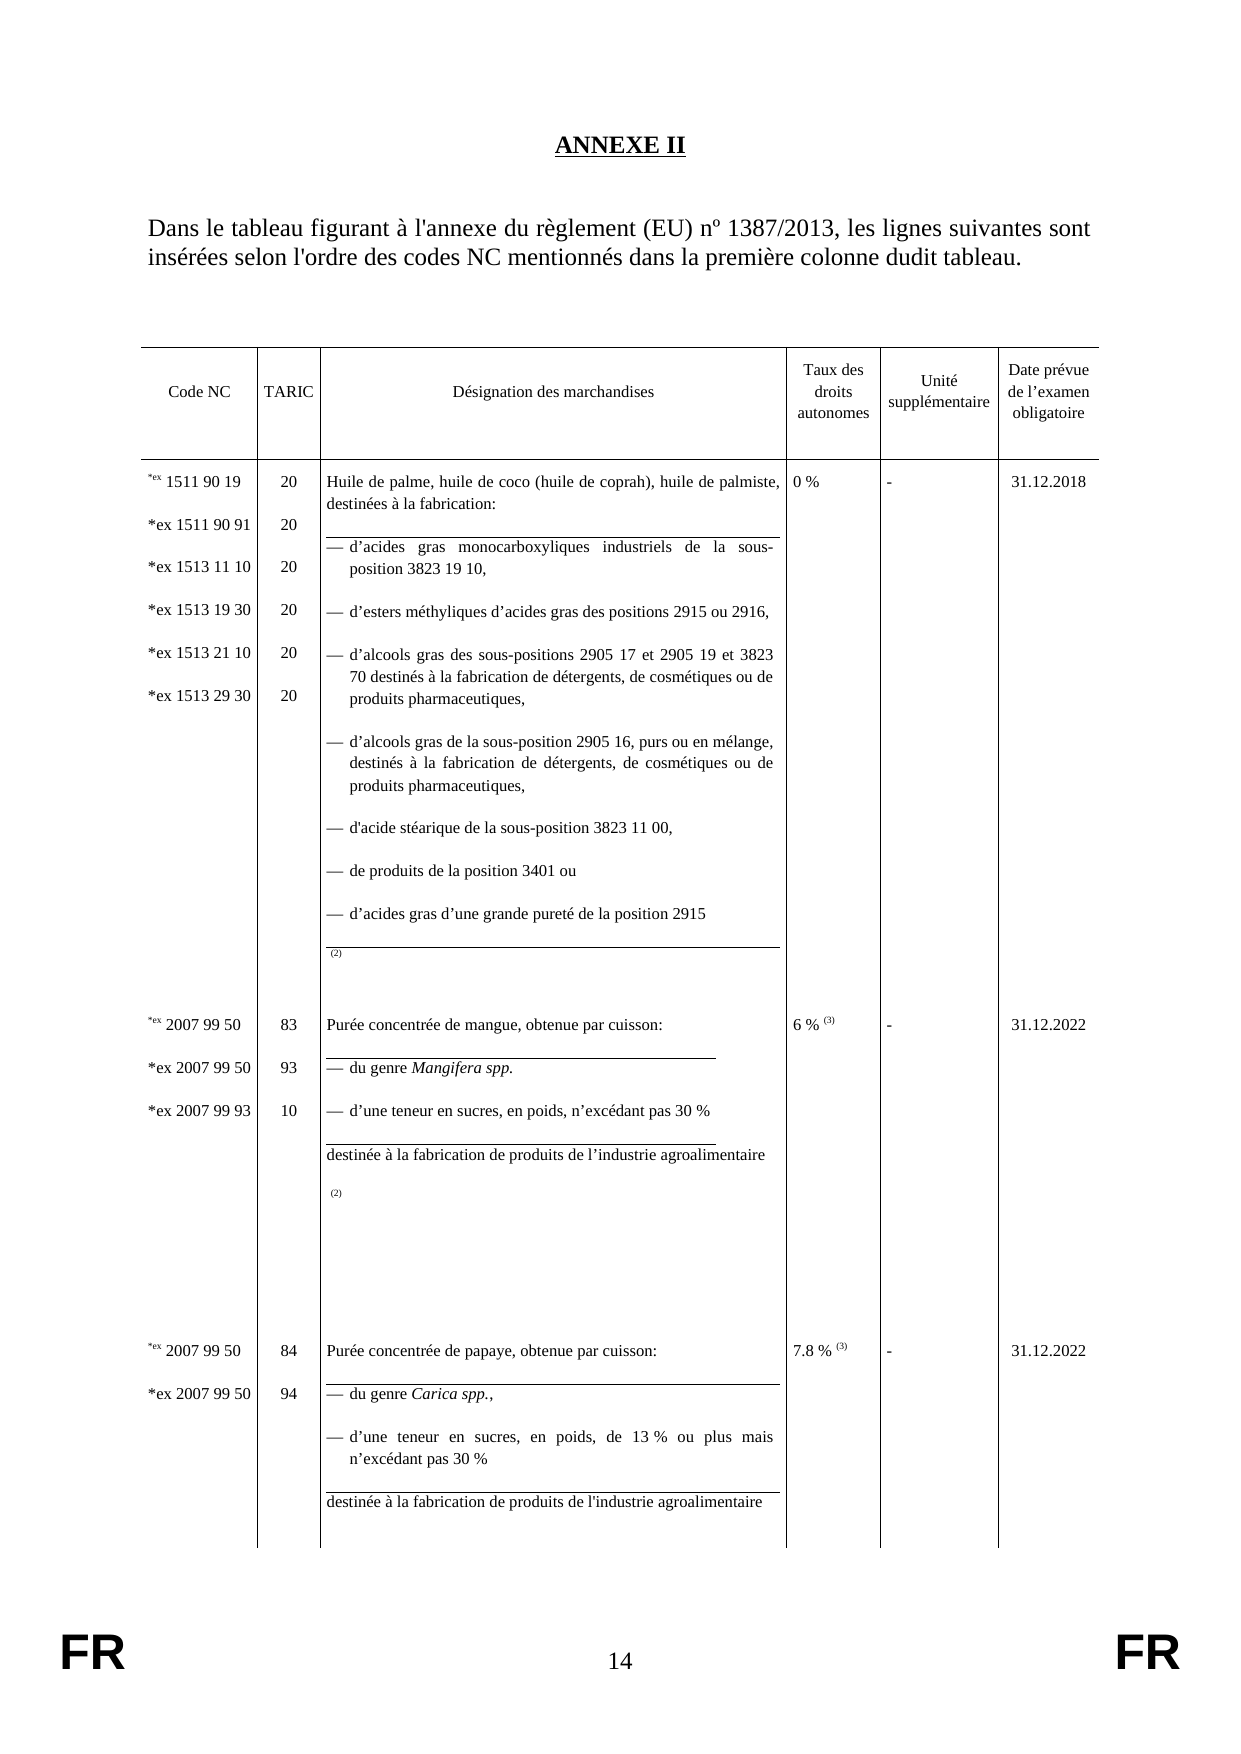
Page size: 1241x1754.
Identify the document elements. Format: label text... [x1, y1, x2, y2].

table_header Code NC [141, 348, 257, 459]
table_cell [321, 1328, 786, 1547]
table_cell 0 % [787, 460, 880, 1002]
table_cell 31.12.2018 [999, 460, 1099, 1002]
table_header Unité supplémentaire [881, 348, 998, 459]
table_cell 7.8 % (3) [787, 1328, 880, 1547]
table_cell - [881, 1328, 998, 1547]
table_cell *ex 2007 99 50 *ex 2007 99 50 *ex 2007 99 93 [141, 1003, 257, 1328]
table_cell Huile de palme, huile de coco (huile de coprah), huile de palmiste, destinées à la fabrication: (2) [321, 460, 786, 1002]
table_cell - [881, 1003, 998, 1328]
table_cell 31.12.2022 [999, 1003, 1099, 1328]
text Dans le tableau figurant à l'annexe du règlement (EU) nº 1387/2013, les lignes suivantes sont insérées selon l'ordre des codes NC mentionnés dans la première colonne dudit tableau. [148, 213, 1093, 271]
table_header Taux des droits autonomes [787, 348, 880, 459]
table_cell 6 % (3) [787, 1003, 880, 1328]
table_header Désignation des marchandises [321, 348, 786, 459]
text ANNEXE II [148, 131, 1093, 159]
table_cell - [881, 460, 998, 1002]
table_cell 20 20 20 20 20 20 [258, 460, 320, 1002]
table_cell 83 93 10 [258, 1003, 320, 1328]
table_header Date prévue de l’examen obligatoire [999, 348, 1099, 459]
table_cell 84 94 [258, 1328, 320, 1547]
table_cell Purée concentrée de mangue, obtenue par cuisson: destinée à la fabrication de produits de l’industrie agroalimentaire (2) [321, 1003, 786, 1328]
table_cell *ex 1511 90 19 *ex 1511 90 91 *ex 1513 11 10 *ex 1513 19 30 *ex 1513 21 10 *ex 1513 29 30 [141, 460, 257, 1002]
table_cell 31.12.2022 [999, 1328, 1099, 1547]
table_cell *ex 2007 99 50 *ex 2007 99 50 [141, 1328, 257, 1547]
table_header TARIC [258, 348, 320, 459]
